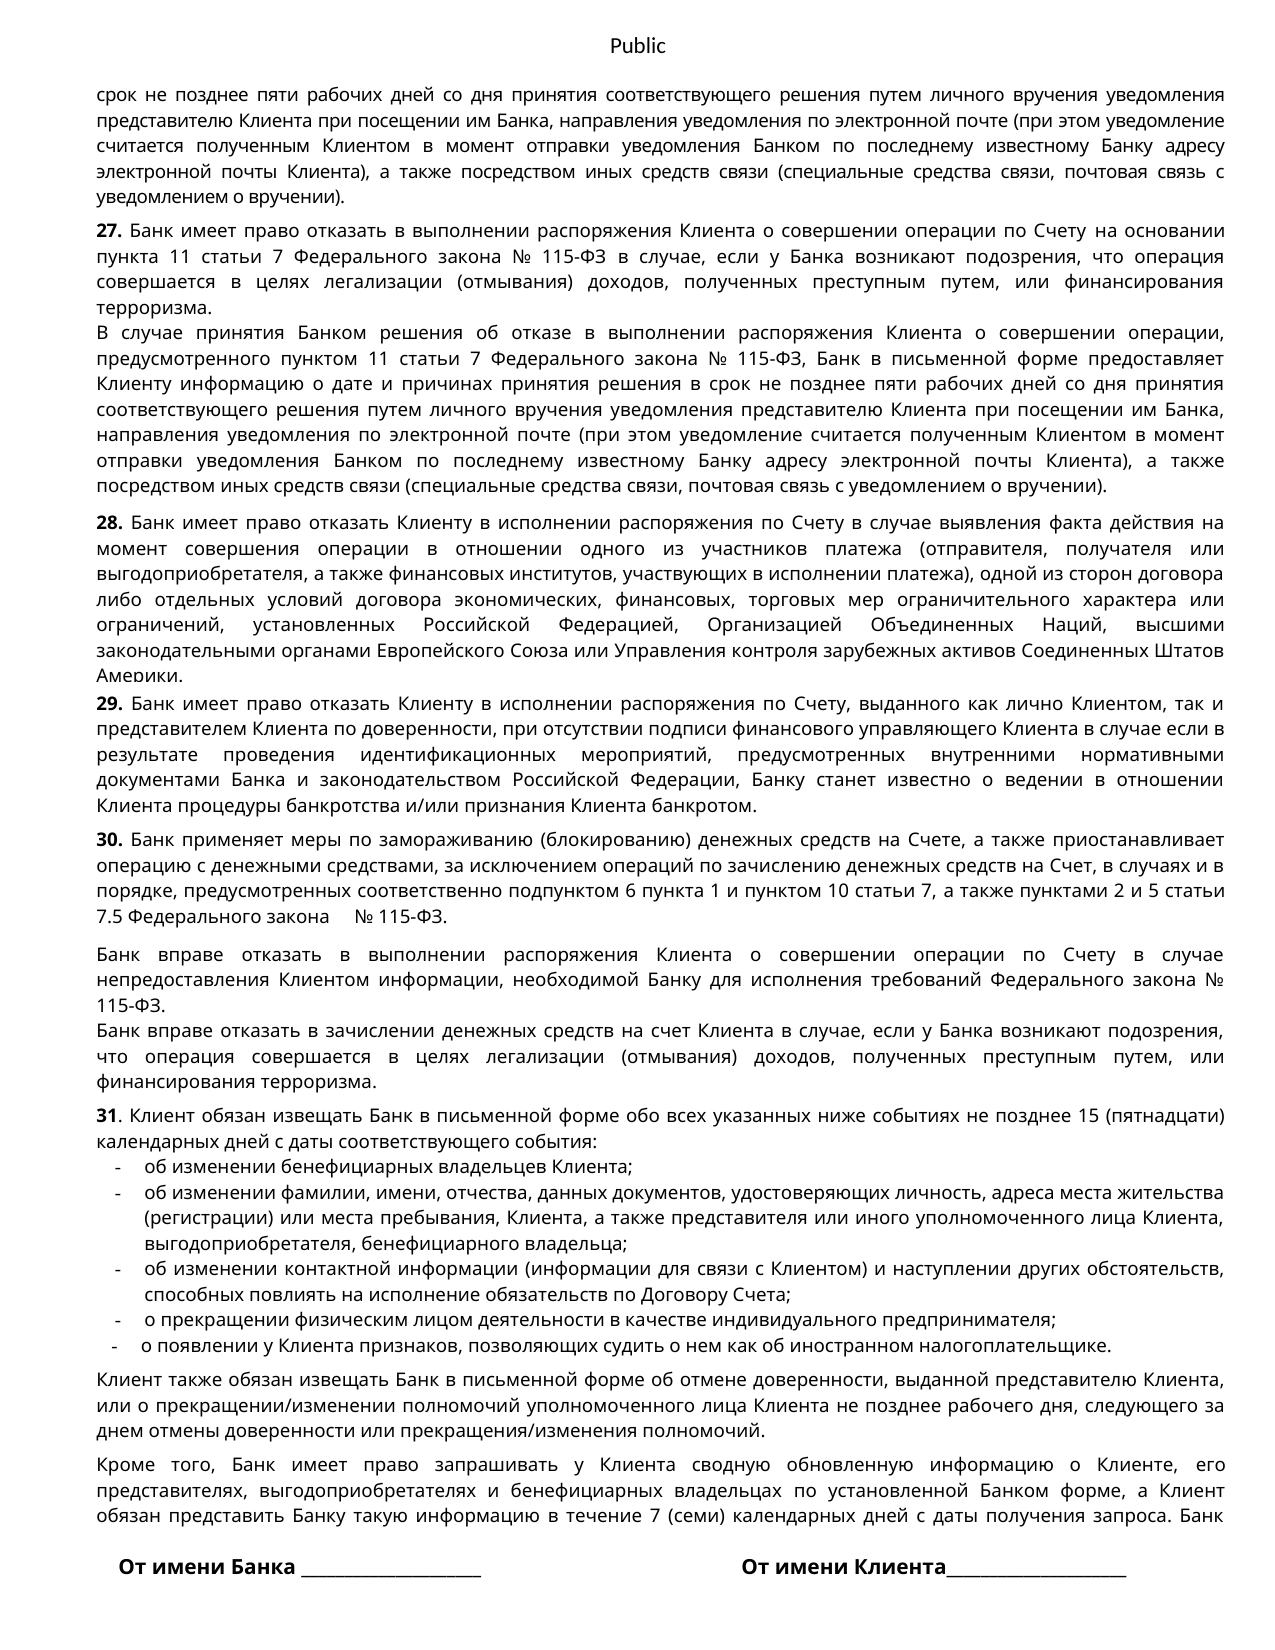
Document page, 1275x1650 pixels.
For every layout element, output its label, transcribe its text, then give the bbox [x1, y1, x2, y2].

table_cell 27. Банк имеет право отказать в выполнении распоряжения Клиента о совершении операции по Счету на основании пункта 11 статьи 7 Федерального закона № 115-ФЗ в случае, если у Банка возникают подозрения, что операция совершается в целях легализации (отмывания) доходов, полученных преступным путем, или финансирования терроризма. В случае принятия Банком решения об отказе в выполнении распоряжения Клиента о совершении операции, предусмотренного пунктом 11 статьи 7 Федерального закона № 115-ФЗ, Банк в письменной форме предоставляет Клиенту информацию о дате и причинах принятия решения в срок не позднее пяти рабочих дней со дня принятия соответствующего решения путем личного вручения уведомления представителю Клиента при посещении им Банка, направления уведомления по электронной почте (при этом уведомление считается полученным Клиентом в момент отправки уведомления Банком по последнему известному Банку адресу электронной почты Клиента), а также посредством иных средств связи (специальные средства связи, почтовая связь с уведомлением о вручении). [85, 209, 1237, 509]
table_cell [85, 81, 1237, 209]
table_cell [85, 510, 1237, 1528]
